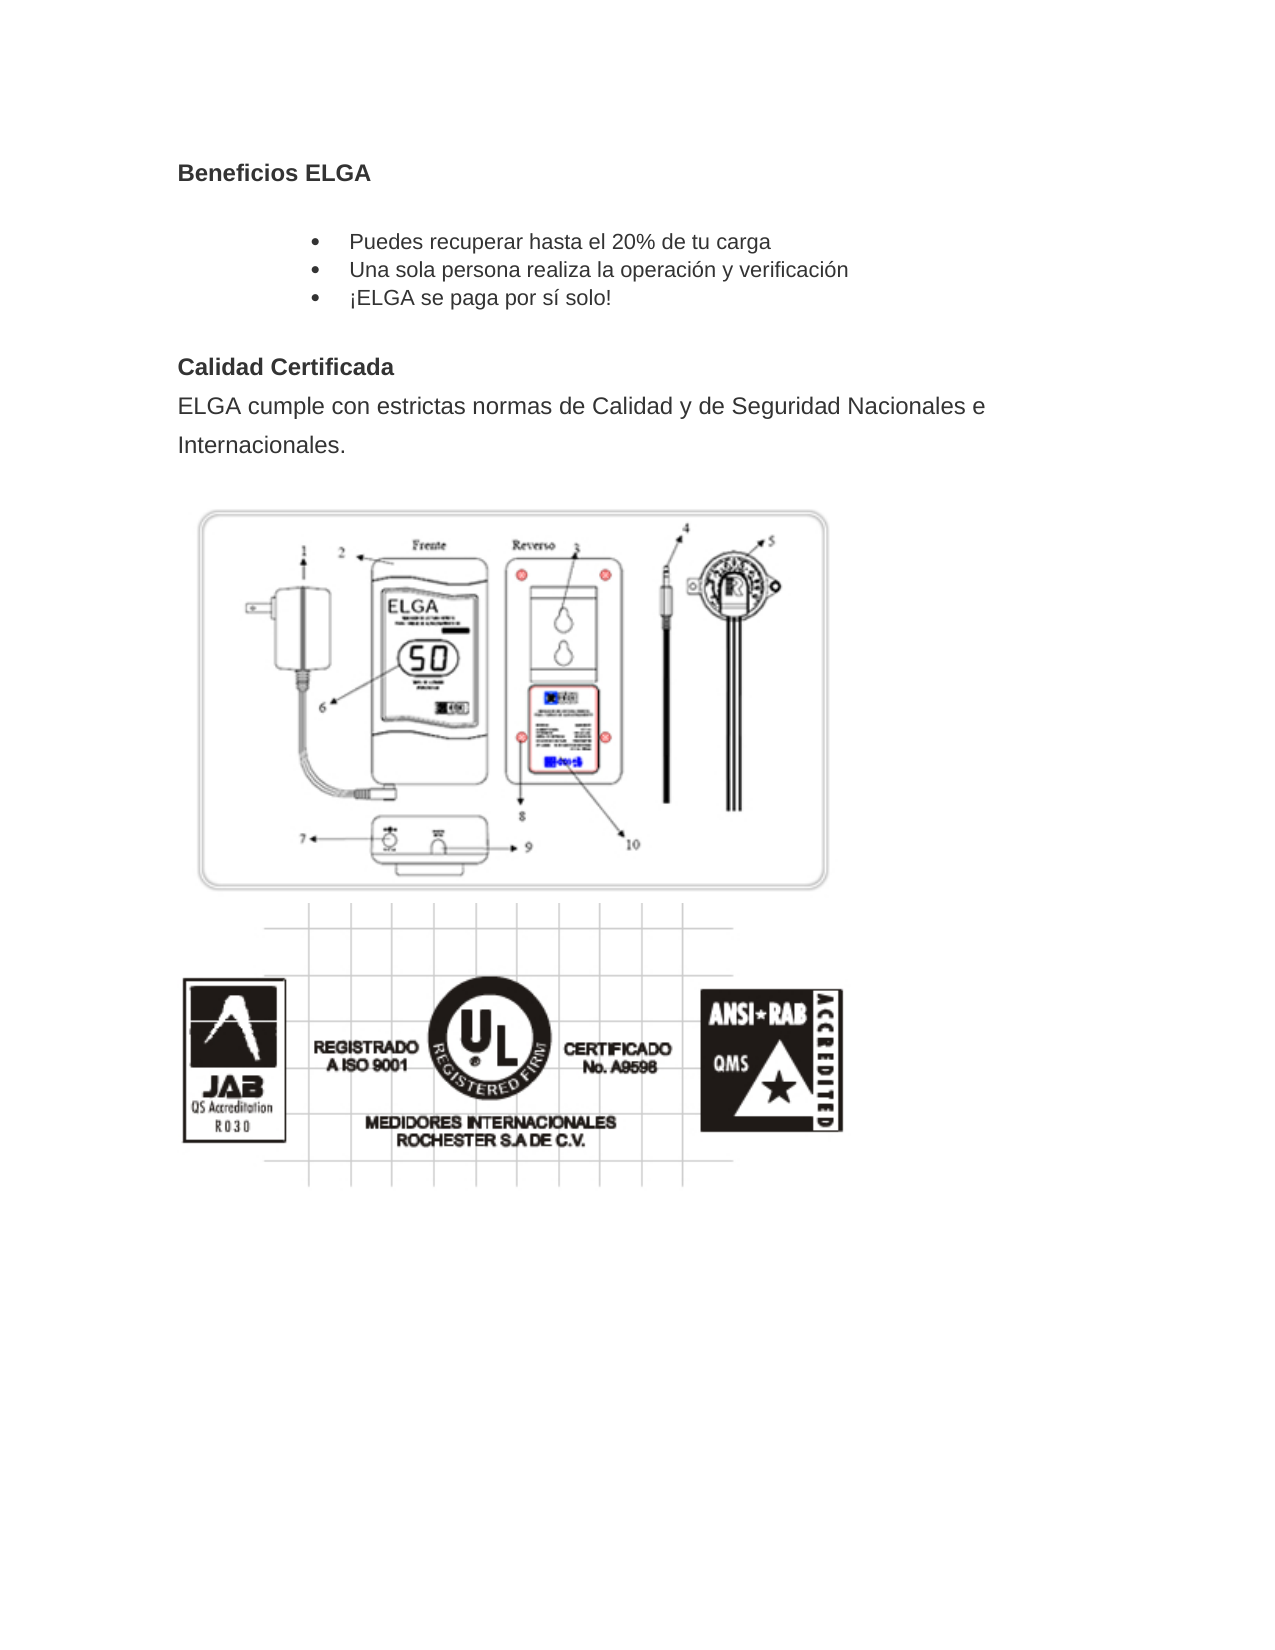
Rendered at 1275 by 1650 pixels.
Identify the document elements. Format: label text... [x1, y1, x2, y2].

text Beneficios ELGA [177, 148, 1098, 187]
list ¡ELGA se paga por sí solo! [312, 282, 1098, 310]
list Puedes recuperar hasta el 20% de tu carga [312, 226, 1098, 254]
text Calidad Certificada ELGA cumple con estrictas normas de Calidad y de Seguridad Nacionales e Internacionales. [177, 341, 1098, 458]
picture [177, 497, 851, 1206]
list Una sola persona realiza la operación y verificación [312, 254, 1098, 282]
